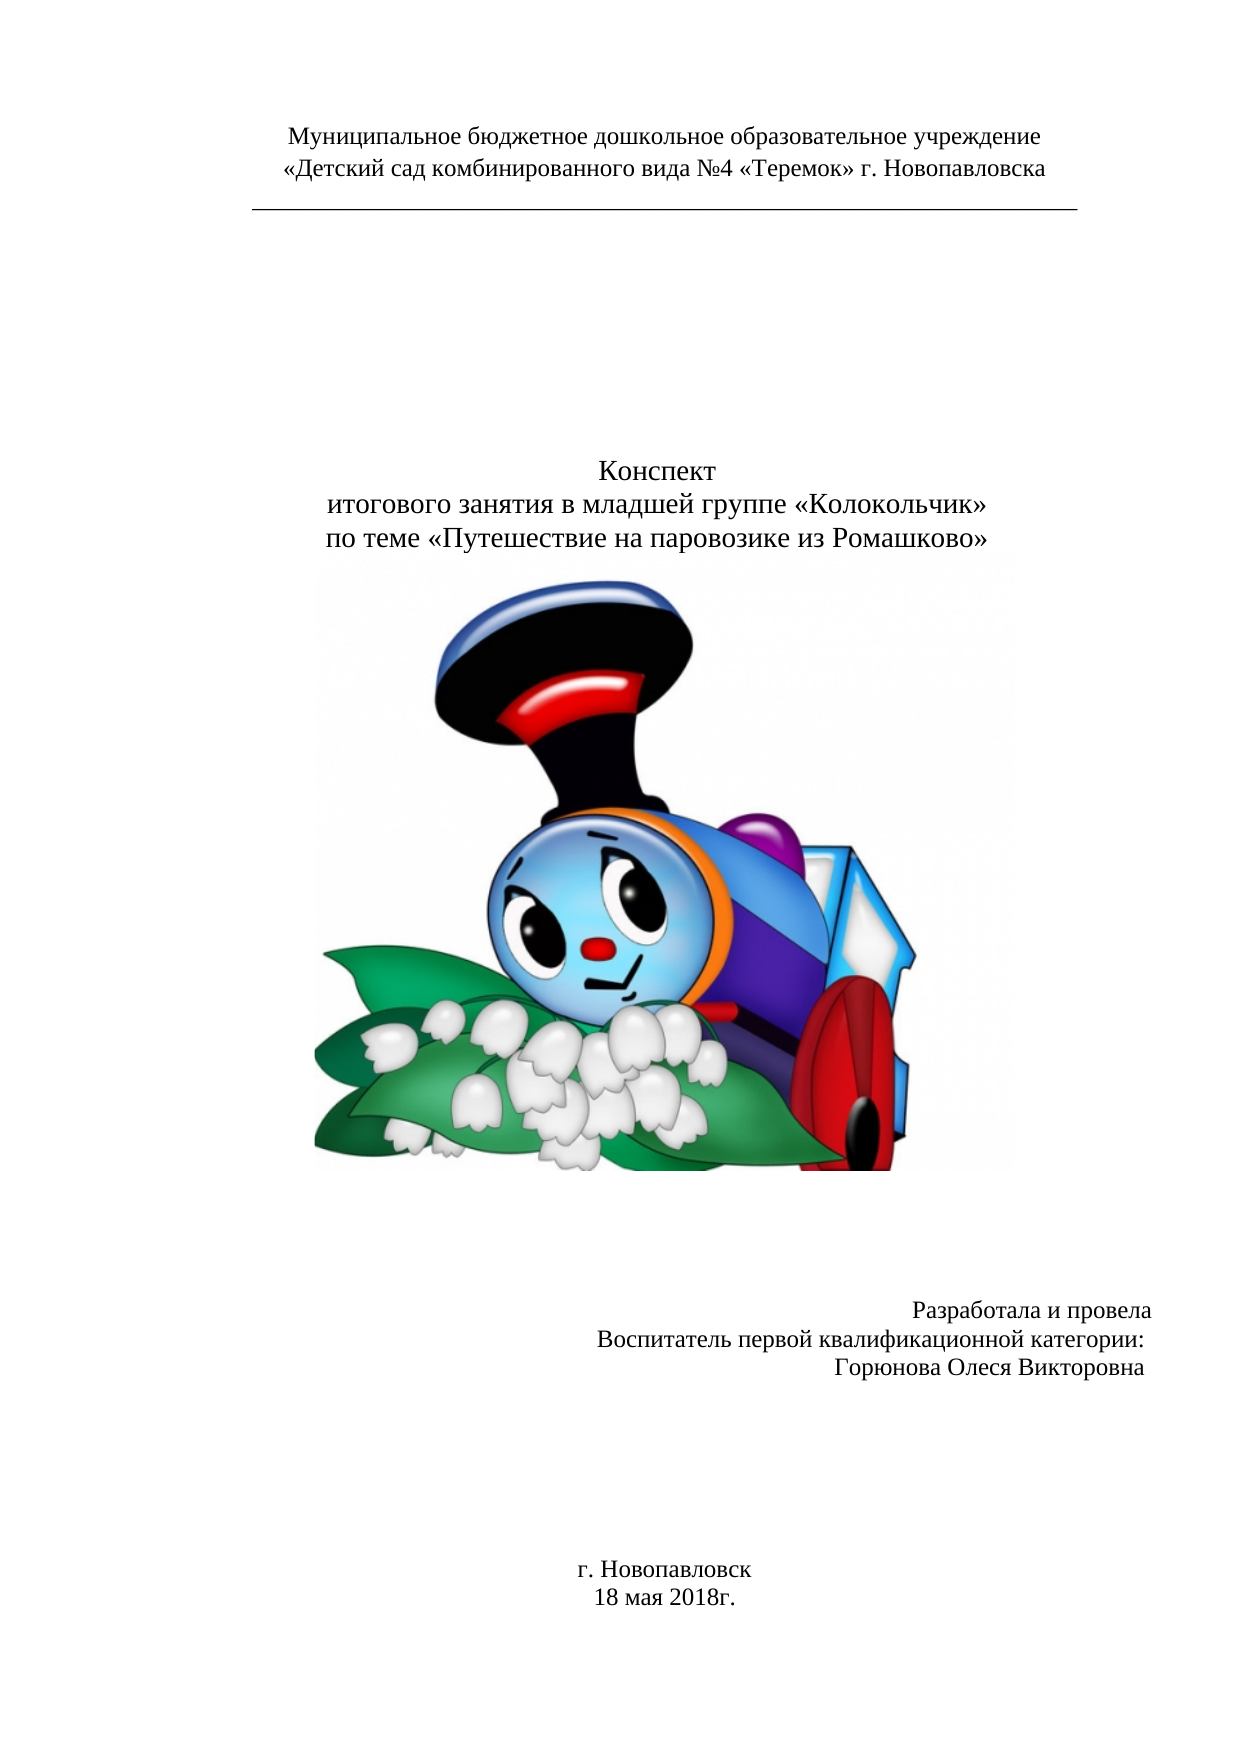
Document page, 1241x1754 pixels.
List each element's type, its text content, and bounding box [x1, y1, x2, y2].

picture [314, 553, 1015, 1171]
text Разработала и провела [177, 1295, 1152, 1324]
text по теме «Путешествие на паровозике из Ромашково» [162, 520, 1152, 553]
text итогового занятия в младшей группе «Колокольчик» [162, 486, 1152, 520]
text __________________________________________________________________ [177, 184, 1152, 213]
text Конспект [162, 453, 1152, 486]
text г. Новопавловск [177, 1554, 1152, 1582]
text Воспитатель первой квалификационной категории: [177, 1324, 1152, 1352]
text Горюнова Олеся Викторовна [177, 1352, 1152, 1381]
text Муниципальное бюджетное дошкольное образовательное учреждение [177, 121, 1152, 150]
text 18 мая 2018г. [177, 1582, 1152, 1611]
text «Детский сад комбинированного вида №4 «Теремок» г. Новопавловска [177, 153, 1152, 181]
